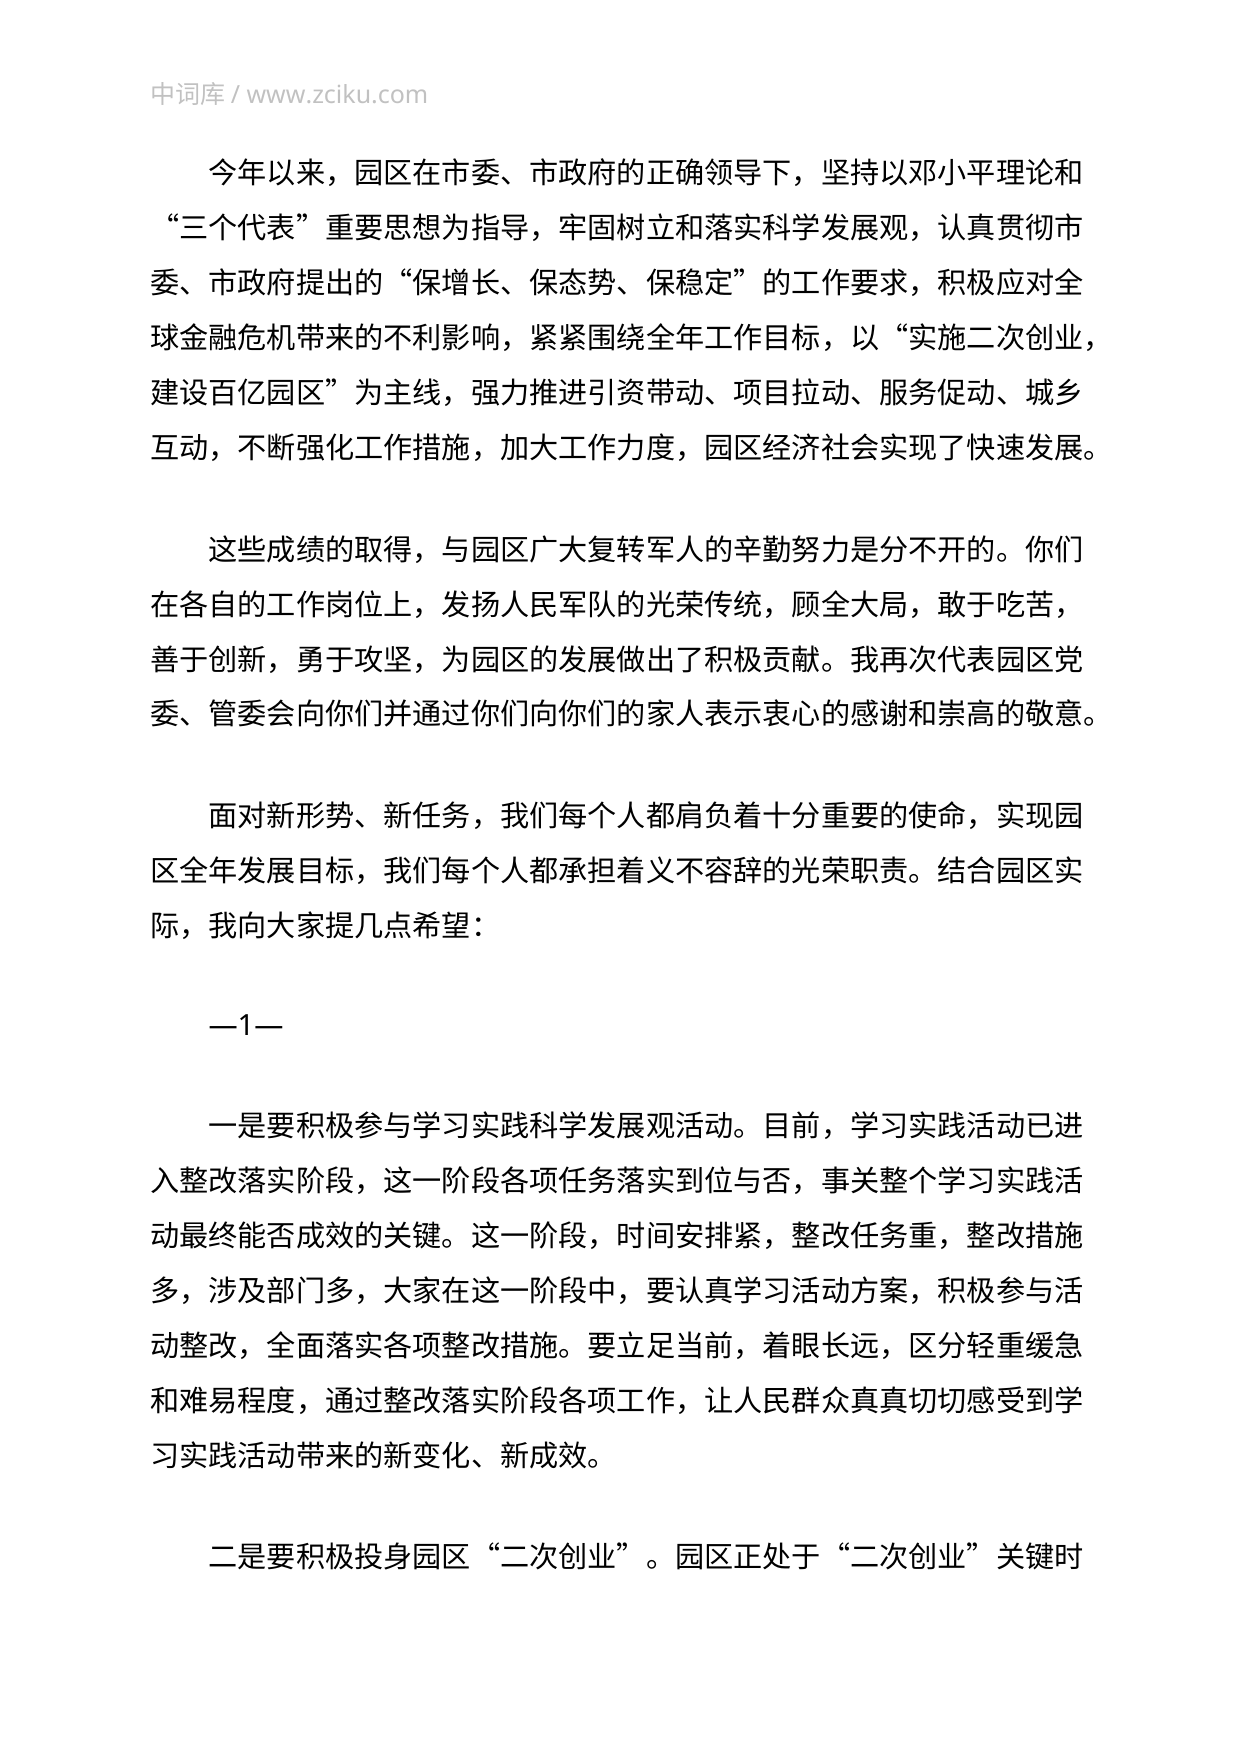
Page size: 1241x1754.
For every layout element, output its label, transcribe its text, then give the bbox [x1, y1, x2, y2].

text 一是要积极参与学习实践科学发展观活动。目前，学习实践活动已进入整改落实阶段，这一阶段各项任务落实到位与否，事关整个学习实践活动最终能否成效的关键。这一阶段，时间安排紧，整改任务重，整改措施多，涉及部门多，大家在这一阶段中，要认真学习活动方案，积极参与活动整改，全面落实各项整改措施。要立足当前，着眼长远，区分轻重缓急和难易程度，通过整改落实阶段各项工作，让人民群众真真切切感受到学习实践活动带来的新变化、新成效。 [150, 1103, 1090, 1474]
text 今年以来，园区在市委、市政府的正确领导下，坚持以邓小平理论和“三个代表”重要思想为指导，牢固树立和落实科学发展观，认真贯彻市委、市政府提出的“保增长、保态势、保稳定”的工作要求，积极应对全球金融危机带来的不利影响，紧紧围绕全年工作目标，以“实施二次创业，建设百亿园区”为主线，强力推进引资带动、项目拉动、服务促动、城乡互动，不断强化工作措施，加大工作力度，园区经济社会实现了快速发展。 [150, 150, 1090, 467]
text 这些成绩的取得，与园区广大复转军人的辛勤努力是分不开的。你们在各自的工作岗位上，发扬人民军队的光荣传统，顾全大局，敢于吃苦，善于创新，勇于攻坚，为园区的发展做出了积极贡献。我再次代表园区党委、管委会向你们并通过你们向你们的家人表示衷心的感谢和崇高的敬意。 [150, 526, 1090, 733]
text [150, 1534, 1090, 1576]
text 面对新形势、新任务，我们每个人都肩负着十分重要的使命，实现园区全年发展目标，我们每个人都承担着义不容辞的光荣职责。结合园区实际，我向大家提几点希望： [150, 793, 1090, 945]
text —1— [150, 1004, 1090, 1044]
